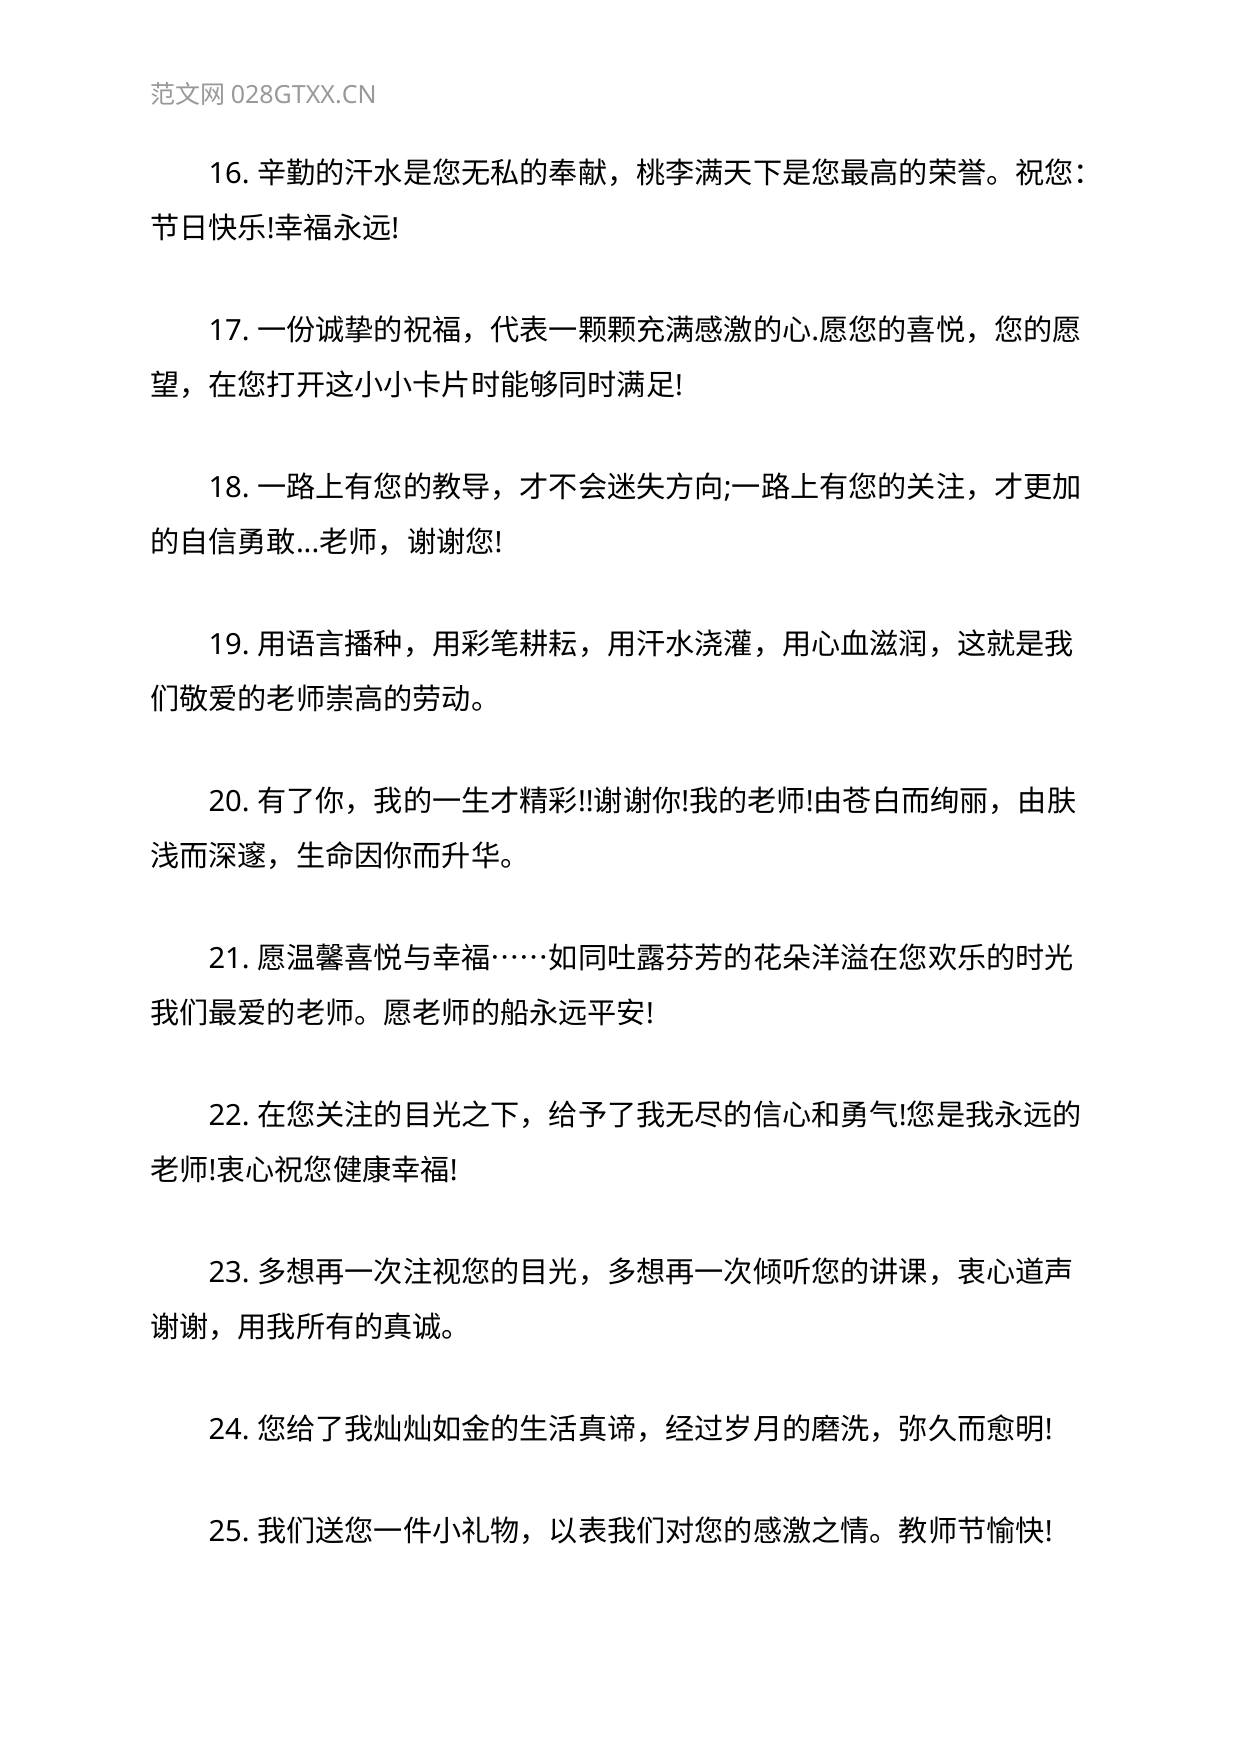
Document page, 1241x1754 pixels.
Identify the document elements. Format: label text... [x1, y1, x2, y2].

text 23. 多想再一次注视您的目光，多想再一次倾听您的讲课，衷心道声谢谢，用我所有的真诚。 [150, 1248, 1090, 1346]
text 19. 用语言播种，用彩笔耕耘，用汗水浇灌，用心血滋润，这就是我们敬爱的老师崇高的劳动。 [150, 621, 1090, 718]
text 25. 我们送您一件小礼物，以表我们对您的感激之情。教师节愉快! [150, 1507, 1090, 1549]
text 17. 一份诚挚的祝福，代表一颗颗充满感激的心.愿您的喜悦，您的愿望，在您打开这小小卡片时能够同时满足! [150, 307, 1090, 404]
text 22. 在您关注的目光之下，给予了我无尽的信心和勇气!您是我永远的老师!衷心祝您健康幸福! [150, 1091, 1090, 1189]
text 20. 有了你，我的一生才精彩!!谢谢你!我的老师!由苍白而绚丽，由肤浅而深邃，生命因你而升华。 [150, 778, 1090, 875]
text 16. 辛勤的汗水是您无私的奉献，桃李满天下是您最高的荣誉。祝您：节日快乐!幸福永远! [150, 150, 1090, 247]
text 21. 愿温馨喜悦与幸福……如同吐露芬芳的花朵洋溢在您欢乐的时光我们最爱的老师。愿老师的船永远平安! [150, 934, 1090, 1032]
text 24. 您给了我灿灿如金的生活真谛，经过岁月的磨洗，弥久而愈明! [150, 1405, 1090, 1448]
text 18. 一路上有您的教导，才不会迷失方向;一路上有您的关注，才更加的自信勇敢...老师，谢谢您! [150, 464, 1090, 561]
